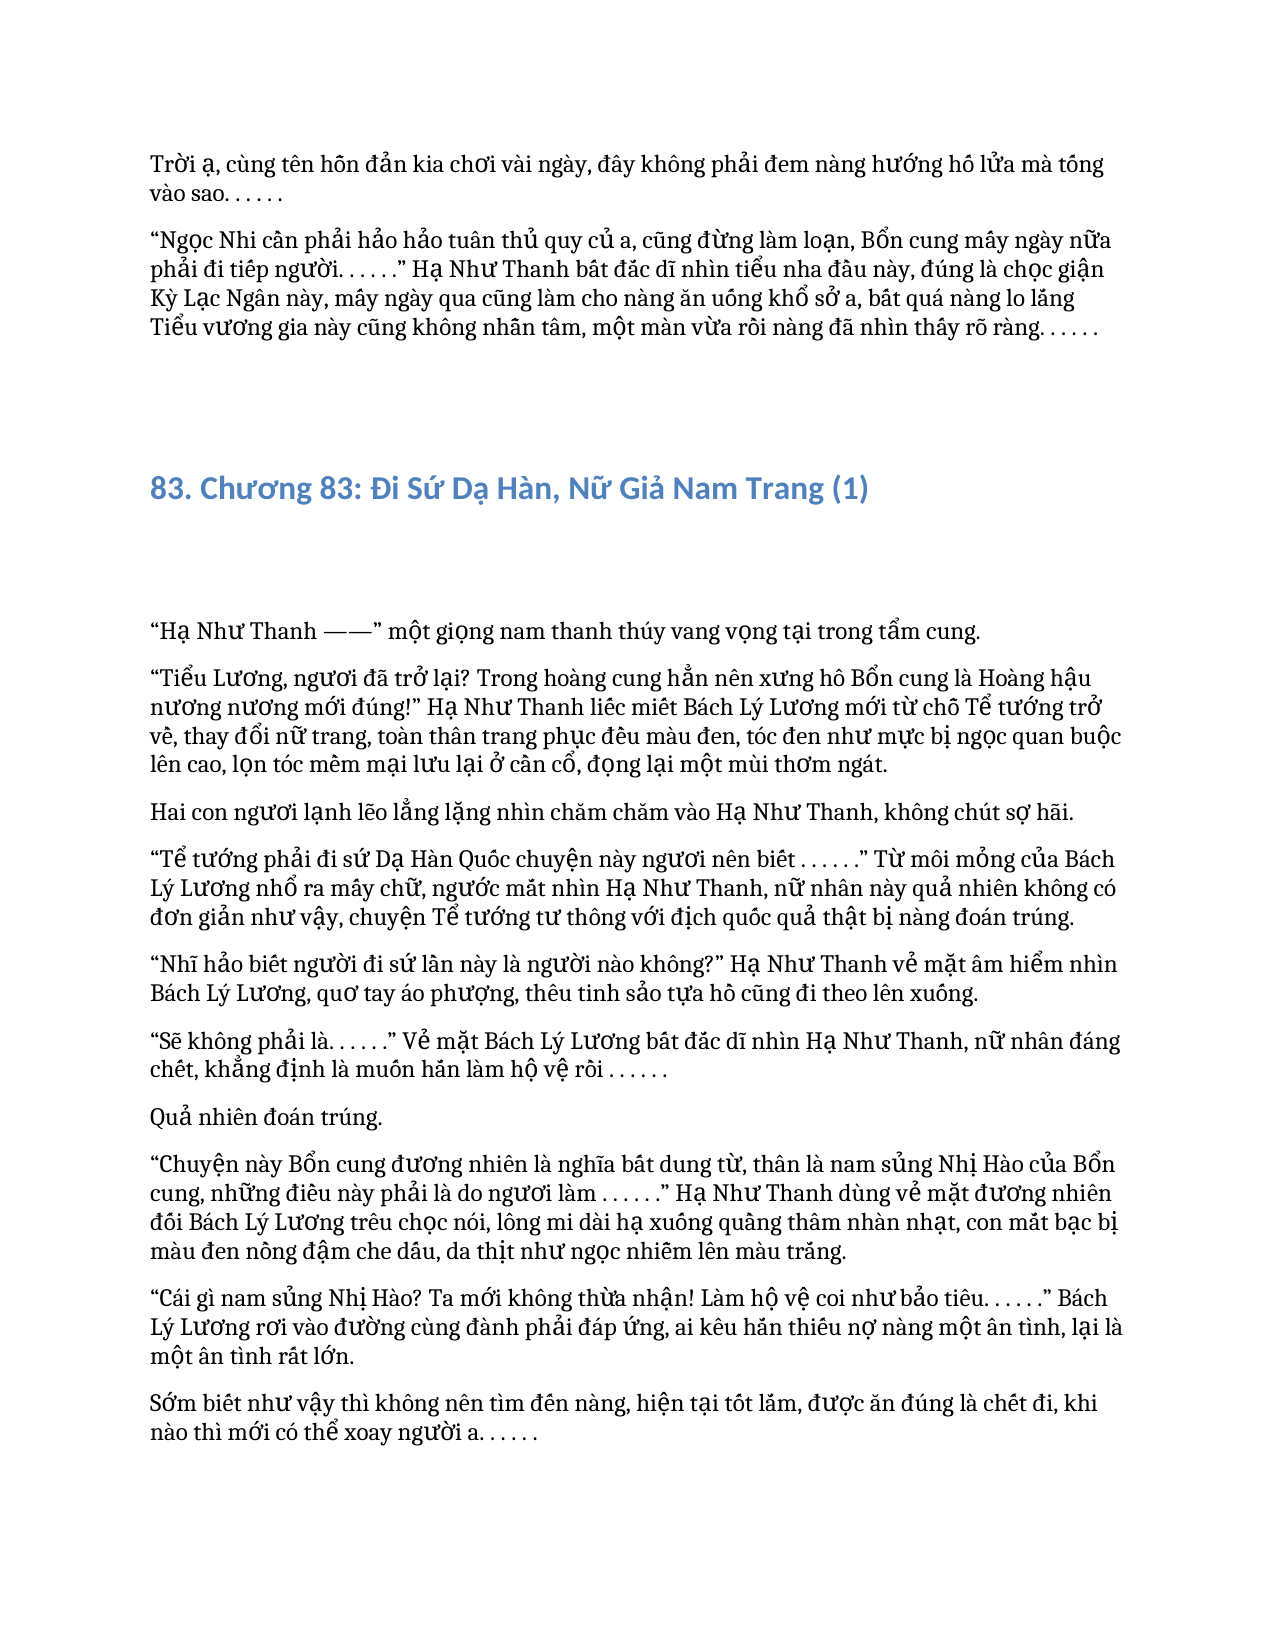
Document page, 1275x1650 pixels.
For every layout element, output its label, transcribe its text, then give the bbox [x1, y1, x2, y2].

text Quả nhiên đoán trúng. [150, 1103, 1125, 1132]
text “Chuyện này Bổn cung đương nhiên là nghĩa bất dung từ, thân là nam sủng Nhị Hào của Bổn cung, những điều này phải là do ngươi làm . . . . . .” Hạ Như Thanh dùng vẻ mặt đương nhiên đối Bách Lý Lương trêu chọc nói, lông mi dài hạ xuống quầng thâm nhàn nhạt, con mắt bạc bị màu đen nồng đậm che dấu, da thịt như ngọc nhiễm lên màu trắng. [150, 1150, 1125, 1265]
subtitle 83. Chương 83: Đi Sứ Dạ Hàn, Nữ Giả Nam Trang (1) [150, 467, 1125, 508]
text “Hạ Như Thanh ——” một giọng nam thanh thúy vang vọng tại trong tẩm cung. [150, 617, 1125, 645]
text “Tiểu Lương, ngươi đã trở lại? Trong hoàng cung hẳn nên xưng hô Bổn cung là Hoàng hậu nương nương mới đúng!” Hạ Như Thanh liếc miết Bách Lý Lương mới từ chỗ Tể tướng trở về, thay đổi nữ trang, toàn thân trang phục đều màu đen, tóc đen như mực bị ngọc quan buộc lên cao, lọn tóc mềm mại lưu lại ở cần cổ, đọng lại một mùi thơm ngát. [150, 664, 1125, 779]
text “Cái gì nam sủng Nhị Hào? Ta mới không thừa nhận! Làm hộ vệ coi như bảo tiêu. . . . . .” Bách Lý Lương rơi vào đường cùng đành phải đáp ứng, ai kêu hắn thiếu nợ nàng một ân tình, lại là một ân tình rất lớn. [150, 1284, 1125, 1370]
text Sớm biết như vậy thì không nên tìm đến nàng, hiện tại tốt lắm, được ăn đúng là chết đi, khi nào thì mới có thể xoay người a. . . . . . [150, 1389, 1125, 1447]
text “Sẽ không phải là. . . . . .” Vẻ mặt Bách Lý Lương bất đắc dĩ nhìn Hạ Như Thanh, nữ nhân đáng chết, khẳng định là muốn hắn làm hộ vệ rồi . . . . . . [150, 1027, 1125, 1084]
text Hai con ngươi lạnh lẽo lẳng lặng nhìn chăm chăm vào Hạ Như Thanh, không chút sợ hãi. [150, 798, 1125, 827]
text “Tể tướng phải đi sứ Dạ Hàn Quốc chuyện này ngươi nên biết . . . . . .” Từ môi mỏng của Bách Lý Lương nhổ ra mấy chữ, ngước mắt nhìn Hạ Như Thanh, nữ nhân này quả nhiên không có đơn giản như vậy, chuyện Tể tướng tư thông với địch quốc quả thật bị nàng đoán trúng. [150, 845, 1125, 932]
text “Nhĩ hảo biết người đi sứ lần này là người nào không?” Hạ Như Thanh vẻ mặt âm hiểm nhìn Bách Lý Lương, quơ tay áo phượng, thêu tinh sảo tựa hồ cũng đi theo lên xuống. [150, 950, 1125, 1008]
text “Ngọc Nhi cần phải hảo hảo tuân thủ quy củ a, cũng đừng làm loạn, Bổn cung mấy ngày nữa phải đi tiếp người. . . . . .” Hạ Như Thanh bất đắc dĩ nhìn tiểu nha đầu này, đúng là chọc giận Kỳ Lạc Ngân này, mấy ngày qua cũng làm cho nàng ăn uống khổ sở a, bất quá nàng lo lắng Tiểu vương gia này cũng không nhẫn tâm, một màn vừa rồi nàng đã nhìn thấy rõ ràng. . . . . . [150, 226, 1125, 341]
text Trời ạ, cùng tên hỗn đản kia chơi vài ngày, đây không phải đem nàng hướng hố lửa mà tống vào sao. . . . . . [150, 150, 1125, 207]
